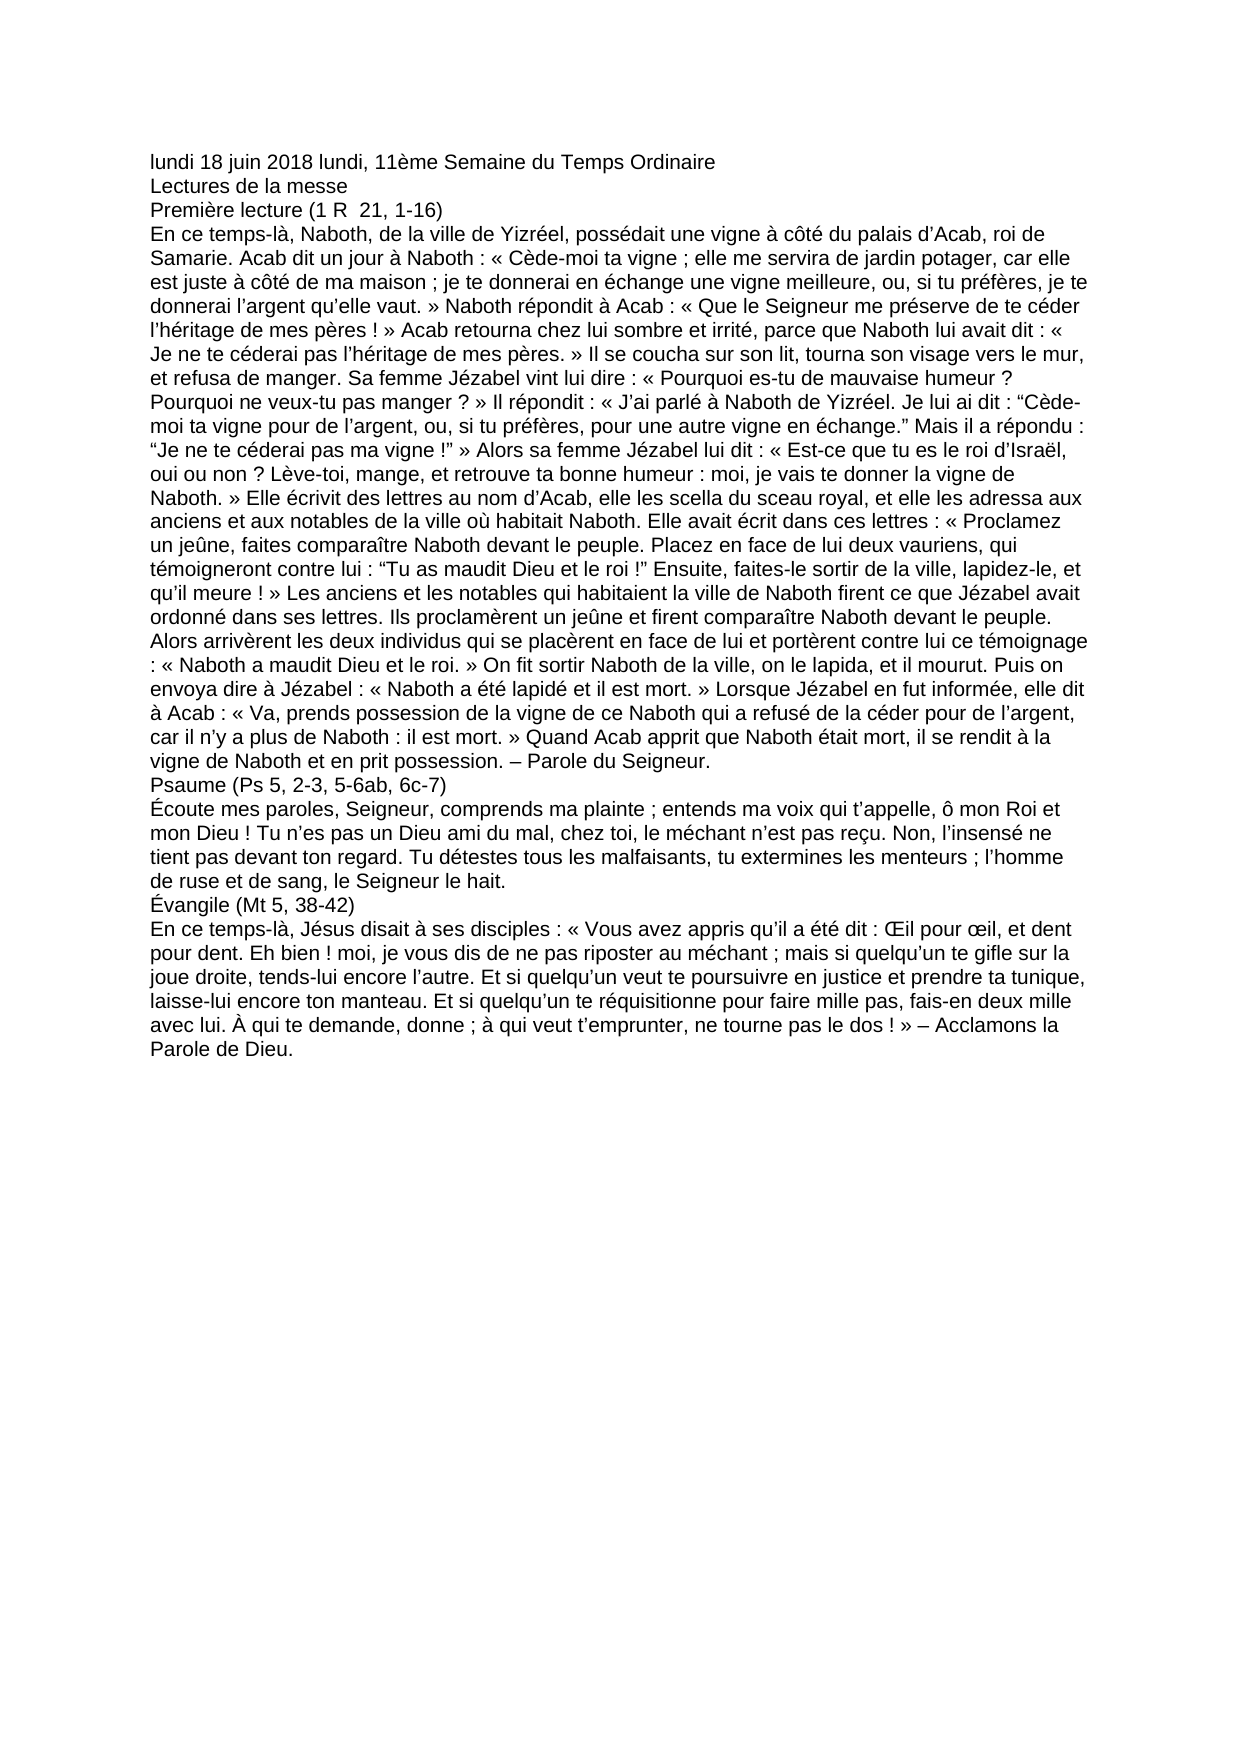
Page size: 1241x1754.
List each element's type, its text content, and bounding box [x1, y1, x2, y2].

text Écoute mes paroles, Seigneur, comprends ma plainte ; entends ma voix qui t’appelle, ô mon Roi et mon Dieu ! Tu n’es pas un Dieu ami du mal, chez toi, le méchant n’est pas reçu. Non, l’insensé ne tient pas devant ton regard. Tu détestes tous les malfaisants, tu extermines les menteurs ; l’homme de ruse et de sang, le Seigneur le hait. [150, 797, 1090, 893]
text En ce temps-là, Naboth, de la ville de Yizréel, possédait une vigne à côté du palais d’Acab, roi de Samarie. Acab dit un jour à Naboth : « Cède-moi ta vigne ; elle me servira de jardin potager, car elle est juste à côté de ma maison ; je te donnerai en échange une vigne meilleure, ou, si tu préfères, je te donnerai l’argent qu’elle vaut. » Naboth répondit à Acab : « Que le Seigneur me préserve de te céder l’héritage de mes pères ! » Acab retourna chez lui sombre et irrité, parce que Naboth lui avait dit : « Je ne te céderai pas l’héritage de mes pères. » Il se coucha sur son lit, tourna son visage vers le mur, et refusa de manger. Sa femme Jézabel vint lui dire : « Pourquoi es-tu de mauvaise humeur ? Pourquoi ne veux-tu pas manger ? » Il répondit : « J’ai parlé à Naboth de Yizréel. Je lui ai dit : “Cède-moi ta vigne pour de l’argent, ou, si tu préfères, pour une autre vigne en échange.” Mais il a répondu : “Je ne te céderai pas ma vigne !” » Alors sa femme Jézabel lui dit : « Est-ce que tu es le roi d’Israël, oui ou non ? Lève-toi, mange, et retrouve ta bonne humeur : moi, je vais te donner la vigne de Naboth. » Elle écrivit des lettres au nom d’Acab, elle les scella du sceau royal, et elle les adressa aux anciens et aux notables de la ville où habitait Naboth. Elle avait écrit dans ces lettres : « Proclamez un jeûne, faites comparaître Naboth devant le peuple. Placez en face de lui deux vauriens, qui témoigneront contre lui : “Tu as maudit Dieu et le roi !” Ensuite, faites-le sortir de la ville, lapidez-le, et qu’il meure ! » Les anciens et les notables qui habitaient la ville de Naboth firent ce que Jézabel avait ordonné dans ses lettres. Ils proclamèrent un jeûne et firent comparaître Naboth devant le peuple. Alors arrivèrent les deux individus qui se placèrent en face de lui et portèrent contre lui ce témoignage : « Naboth a maudit Dieu et le roi. » On fit sortir Naboth de la ville, on le lapida, et il mourut. Puis on envoya dire à Jézabel : « Naboth a été lapidé et il est mort. » Lorsque Jézabel en fut informée, elle dit à Acab : « Va, prends possession de la vigne de ce Naboth qui a refusé de la céder pour de l’argent, car il n’y a plus de Naboth : il est mort. » Quand Acab apprit que Naboth était mort, il se rendit à la vigne de Naboth et en prit possession. – Parole du Seigneur. [150, 222, 1090, 773]
text En ce temps-là, Jésus disait à ses disciples : « Vous avez appris qu’il a été dit : Œil pour œil, et dent pour dent. Eh bien ! moi, je vous dis de ne pas riposter au méchant ; mais si quelqu’un te gifle sur la joue droite, tends-lui encore l’autre. Et si quelqu’un veut te poursuivre en justice et prendre ta tunique, laisse-lui encore ton manteau. Et si quelqu’un te réquisitionne pour faire mille pas, fais-en deux mille avec lui. À qui te demande, donne ; à qui veut t’emprunter, ne tourne pas le dos ! » – Acclamons la Parole de Dieu. [150, 917, 1090, 1060]
